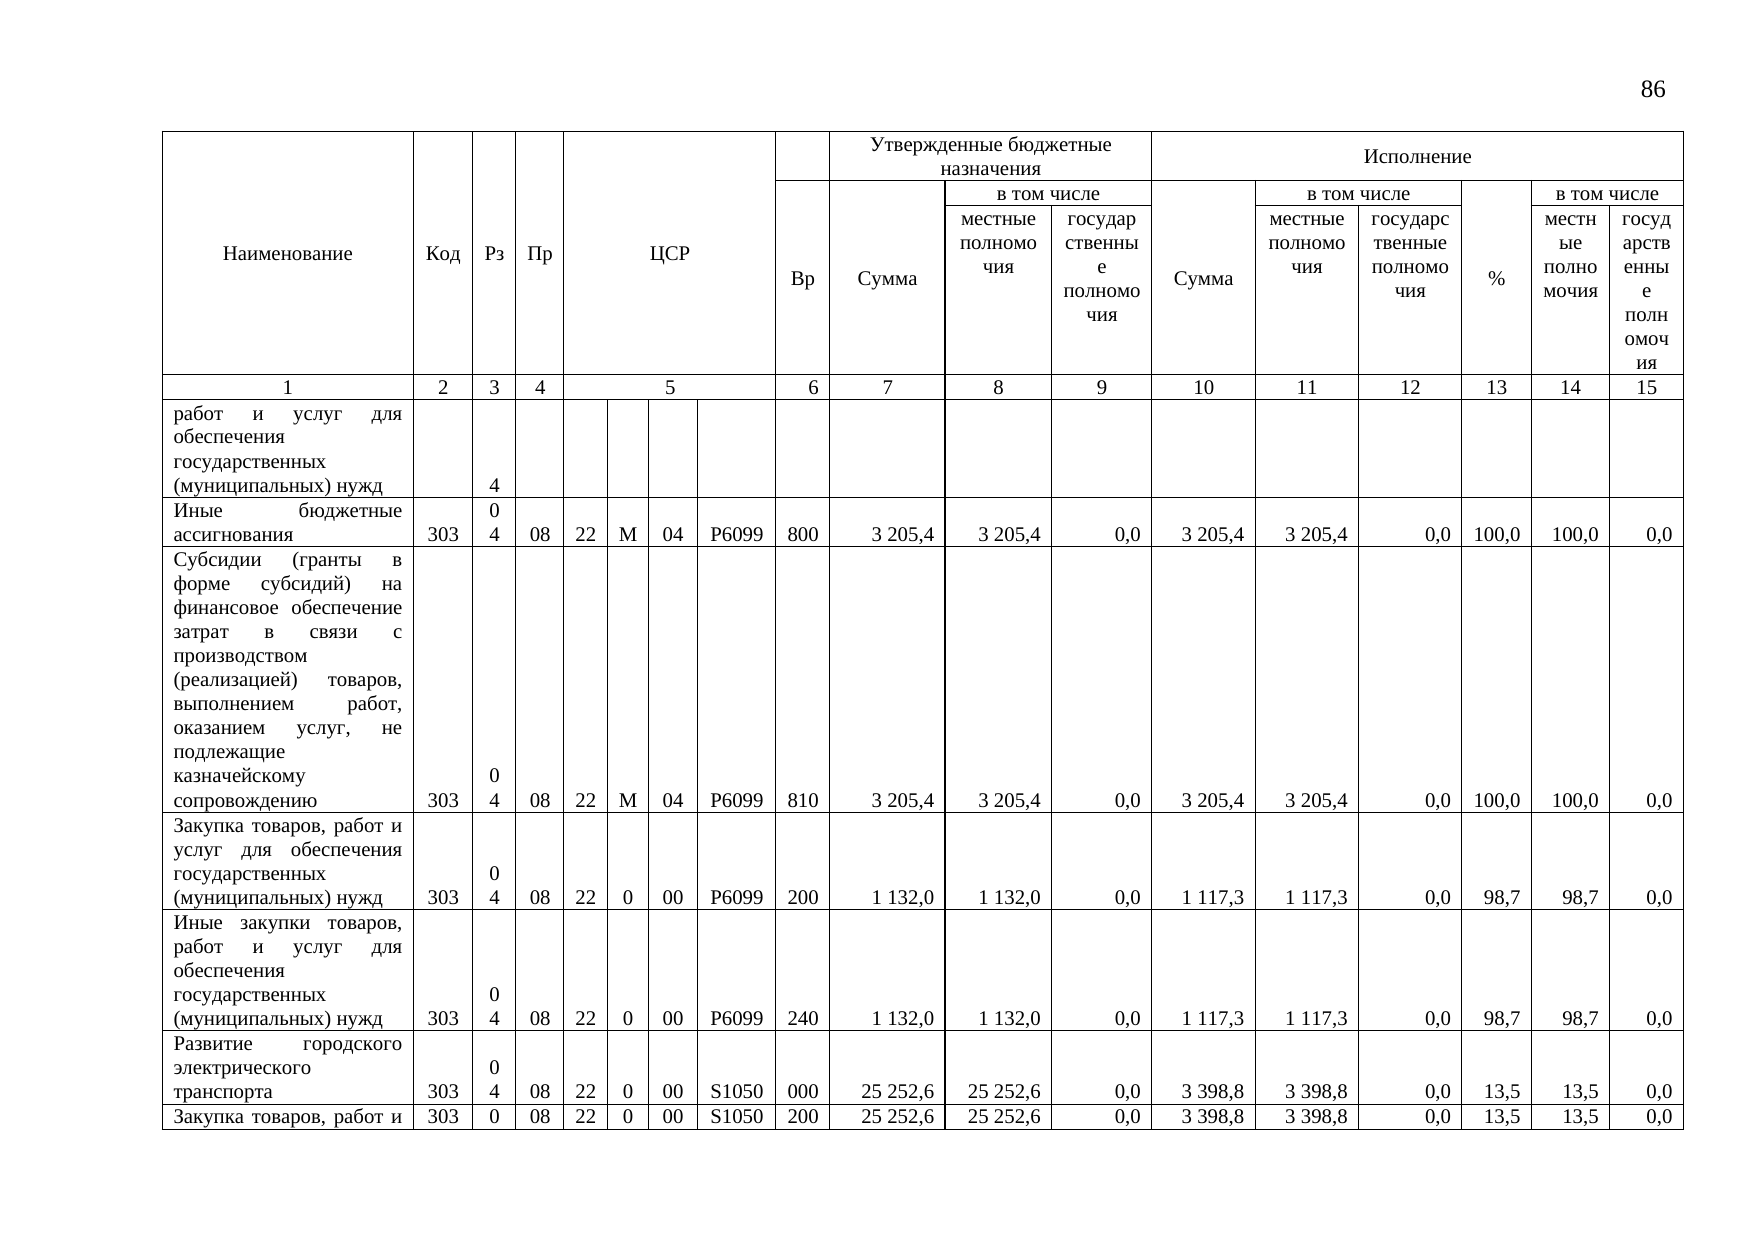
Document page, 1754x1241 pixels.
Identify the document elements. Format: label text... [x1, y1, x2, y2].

table_header [776, 132, 829, 180]
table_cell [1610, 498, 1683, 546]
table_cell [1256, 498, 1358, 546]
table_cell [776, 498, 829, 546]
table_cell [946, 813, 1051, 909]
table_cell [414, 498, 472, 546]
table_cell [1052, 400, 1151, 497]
table_cell 9 [1052, 375, 1151, 399]
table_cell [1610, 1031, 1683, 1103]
table_header Рз [473, 132, 515, 374]
table_header Код [414, 132, 472, 374]
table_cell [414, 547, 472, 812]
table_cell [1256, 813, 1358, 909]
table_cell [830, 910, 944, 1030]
table_header Пр [516, 132, 563, 374]
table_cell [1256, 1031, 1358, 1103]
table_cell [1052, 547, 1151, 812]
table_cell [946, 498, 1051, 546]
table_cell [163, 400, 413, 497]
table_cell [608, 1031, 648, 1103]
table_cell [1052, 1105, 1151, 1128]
table_cell 7 [830, 375, 944, 399]
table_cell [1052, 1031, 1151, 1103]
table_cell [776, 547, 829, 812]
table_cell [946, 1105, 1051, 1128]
table_cell 12 [1359, 375, 1461, 399]
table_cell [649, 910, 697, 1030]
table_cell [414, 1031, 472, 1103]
table_cell Вр [776, 181, 829, 374]
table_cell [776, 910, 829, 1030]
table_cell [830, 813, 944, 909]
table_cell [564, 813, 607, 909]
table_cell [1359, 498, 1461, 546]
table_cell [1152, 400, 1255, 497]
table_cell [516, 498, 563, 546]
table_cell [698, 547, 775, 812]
table_cell 4 [516, 375, 563, 399]
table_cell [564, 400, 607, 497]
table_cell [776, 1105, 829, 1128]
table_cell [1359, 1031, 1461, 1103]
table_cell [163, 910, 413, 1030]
table_cell государственные полномочия [1052, 206, 1151, 374]
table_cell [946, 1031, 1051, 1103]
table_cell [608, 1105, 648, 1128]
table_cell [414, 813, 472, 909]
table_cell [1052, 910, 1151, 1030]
table_header Утвержденные бюджетные назначения [830, 132, 1151, 180]
table_cell 5 [564, 375, 775, 399]
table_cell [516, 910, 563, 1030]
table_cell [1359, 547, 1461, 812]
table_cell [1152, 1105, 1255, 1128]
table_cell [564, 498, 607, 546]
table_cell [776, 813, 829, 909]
table_cell 8 [946, 375, 1051, 399]
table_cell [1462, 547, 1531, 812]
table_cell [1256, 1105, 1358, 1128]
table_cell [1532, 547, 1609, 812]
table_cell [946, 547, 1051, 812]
table_cell местные полномочия [1256, 206, 1358, 374]
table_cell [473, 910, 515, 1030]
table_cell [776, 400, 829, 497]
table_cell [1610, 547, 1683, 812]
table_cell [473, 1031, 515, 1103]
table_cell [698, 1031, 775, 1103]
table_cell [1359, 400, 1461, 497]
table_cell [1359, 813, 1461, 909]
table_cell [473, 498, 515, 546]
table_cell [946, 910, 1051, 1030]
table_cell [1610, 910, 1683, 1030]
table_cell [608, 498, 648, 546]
table_header Наименование [163, 132, 413, 374]
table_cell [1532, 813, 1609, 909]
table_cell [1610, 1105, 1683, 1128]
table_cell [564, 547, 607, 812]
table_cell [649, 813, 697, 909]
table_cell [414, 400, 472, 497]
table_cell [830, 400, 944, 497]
table_cell 13 [1462, 375, 1531, 399]
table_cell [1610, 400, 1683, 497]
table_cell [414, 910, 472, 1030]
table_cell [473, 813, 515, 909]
table_cell % [1462, 181, 1531, 374]
table_cell 14 [1532, 375, 1609, 399]
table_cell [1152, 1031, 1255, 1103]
table_cell 15 [1610, 375, 1683, 399]
table_cell Сумма [1152, 181, 1255, 374]
table_cell местные полномочия [1532, 206, 1609, 374]
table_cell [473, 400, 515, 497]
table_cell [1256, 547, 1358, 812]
table_cell местные полномочия [946, 206, 1051, 374]
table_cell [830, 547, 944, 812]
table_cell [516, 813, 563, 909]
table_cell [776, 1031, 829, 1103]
table_cell в том числе [1532, 181, 1683, 205]
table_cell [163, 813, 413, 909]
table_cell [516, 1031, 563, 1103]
table_cell в том числе [1256, 181, 1461, 205]
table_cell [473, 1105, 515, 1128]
table_cell 6 [776, 375, 829, 399]
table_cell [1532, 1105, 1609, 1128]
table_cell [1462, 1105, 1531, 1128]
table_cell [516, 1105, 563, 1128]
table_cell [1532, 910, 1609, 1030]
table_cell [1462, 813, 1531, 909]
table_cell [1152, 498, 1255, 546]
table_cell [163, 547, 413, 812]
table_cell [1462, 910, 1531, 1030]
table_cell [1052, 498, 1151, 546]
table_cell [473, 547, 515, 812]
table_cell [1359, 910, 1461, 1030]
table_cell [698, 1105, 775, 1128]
table_header ЦСР [564, 132, 775, 374]
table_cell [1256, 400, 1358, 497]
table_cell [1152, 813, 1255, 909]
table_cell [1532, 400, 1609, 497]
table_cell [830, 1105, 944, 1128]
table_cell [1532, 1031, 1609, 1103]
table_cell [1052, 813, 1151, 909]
table_cell 11 [1256, 375, 1358, 399]
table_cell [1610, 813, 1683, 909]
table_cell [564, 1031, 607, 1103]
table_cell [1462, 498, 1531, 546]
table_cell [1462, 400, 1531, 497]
table_header Исполнение [1152, 132, 1683, 180]
table_cell Сумма [830, 181, 944, 374]
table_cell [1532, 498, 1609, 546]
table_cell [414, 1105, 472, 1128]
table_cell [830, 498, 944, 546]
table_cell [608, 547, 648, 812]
table_cell государственные полномочия [1359, 206, 1461, 374]
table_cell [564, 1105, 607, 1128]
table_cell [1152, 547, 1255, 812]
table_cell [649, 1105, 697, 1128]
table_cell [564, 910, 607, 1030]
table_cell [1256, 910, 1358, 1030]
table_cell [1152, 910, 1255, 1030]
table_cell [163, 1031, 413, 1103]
table_cell 2 [414, 375, 472, 399]
table_cell в том числе [946, 181, 1151, 205]
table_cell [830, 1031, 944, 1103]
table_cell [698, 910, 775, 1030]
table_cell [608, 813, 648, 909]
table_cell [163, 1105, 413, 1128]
table_cell 1 [163, 375, 413, 399]
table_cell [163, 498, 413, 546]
table_cell 3 [473, 375, 515, 399]
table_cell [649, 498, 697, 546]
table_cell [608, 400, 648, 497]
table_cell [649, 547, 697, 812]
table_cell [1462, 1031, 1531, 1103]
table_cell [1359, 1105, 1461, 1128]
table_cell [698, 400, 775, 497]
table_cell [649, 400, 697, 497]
table_cell 10 [1152, 375, 1255, 399]
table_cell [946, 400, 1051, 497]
table_cell государственные полномочия [1610, 206, 1683, 374]
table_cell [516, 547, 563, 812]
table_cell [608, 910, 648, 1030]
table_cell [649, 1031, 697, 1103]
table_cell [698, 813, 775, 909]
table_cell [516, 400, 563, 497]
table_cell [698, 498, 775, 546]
